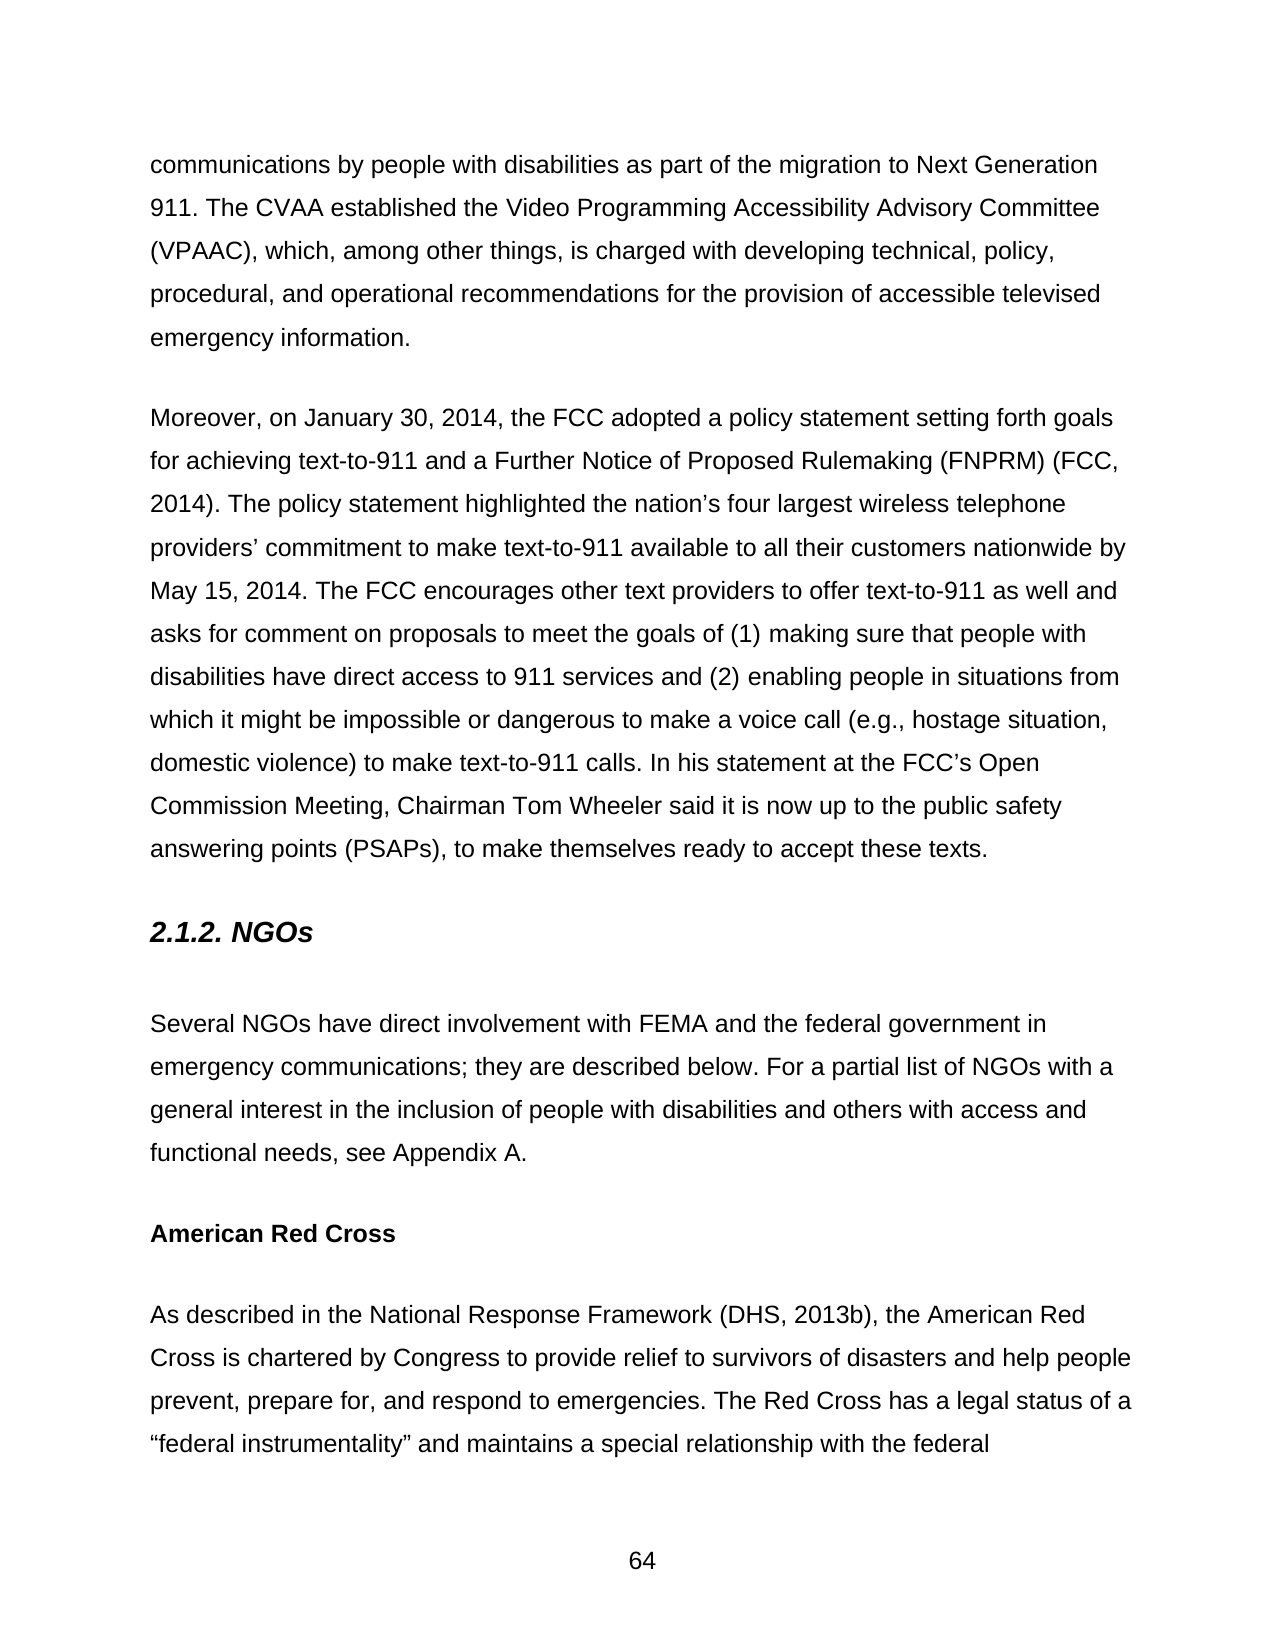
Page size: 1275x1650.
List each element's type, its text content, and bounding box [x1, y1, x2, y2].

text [150, 150, 1134, 351]
text Moreover, on January 30, 2014, the FCC adopted a policy statement setting forth goals for achieving text-to-911 and a Further Notice of Proposed Rulemaking (FNPRM) (FCC, 2014). The policy statement highlighted the nation’s four largest wireless telephone providers’ commitment to make text-to-911 available to all their customers nationwide by May 15, 2014. The FCC encourages other text providers to offer text-to-911 as well and asks for comment on proposals to meet the goals of (1) making sure that people with disabilities have direct access to 911 services and (2) enabling people in situations from which it might be impossible or dangerous to make a voice call (e.g., hostage situation, domestic violence) to make text-to-911 calls. In his statement at the FCC’s Open Commission Meeting, Chairman Tom Wheeler said it is now up to the public safety answering points (PSAPs), to make themselves ready to accept these texts. [150, 403, 1134, 863]
text Several NGOs have direct involvement with FEMA and the federal government in emergency communications; they are described below. For a partial list of NGOs with a general interest in the inclusion of people with disabilities and others with access and functional needs, see Appendix A. [150, 1009, 1134, 1167]
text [150, 1300, 1134, 1458]
subtitle American Red Cross [150, 1219, 1134, 1248]
subtitle NGOs [150, 915, 1134, 948]
